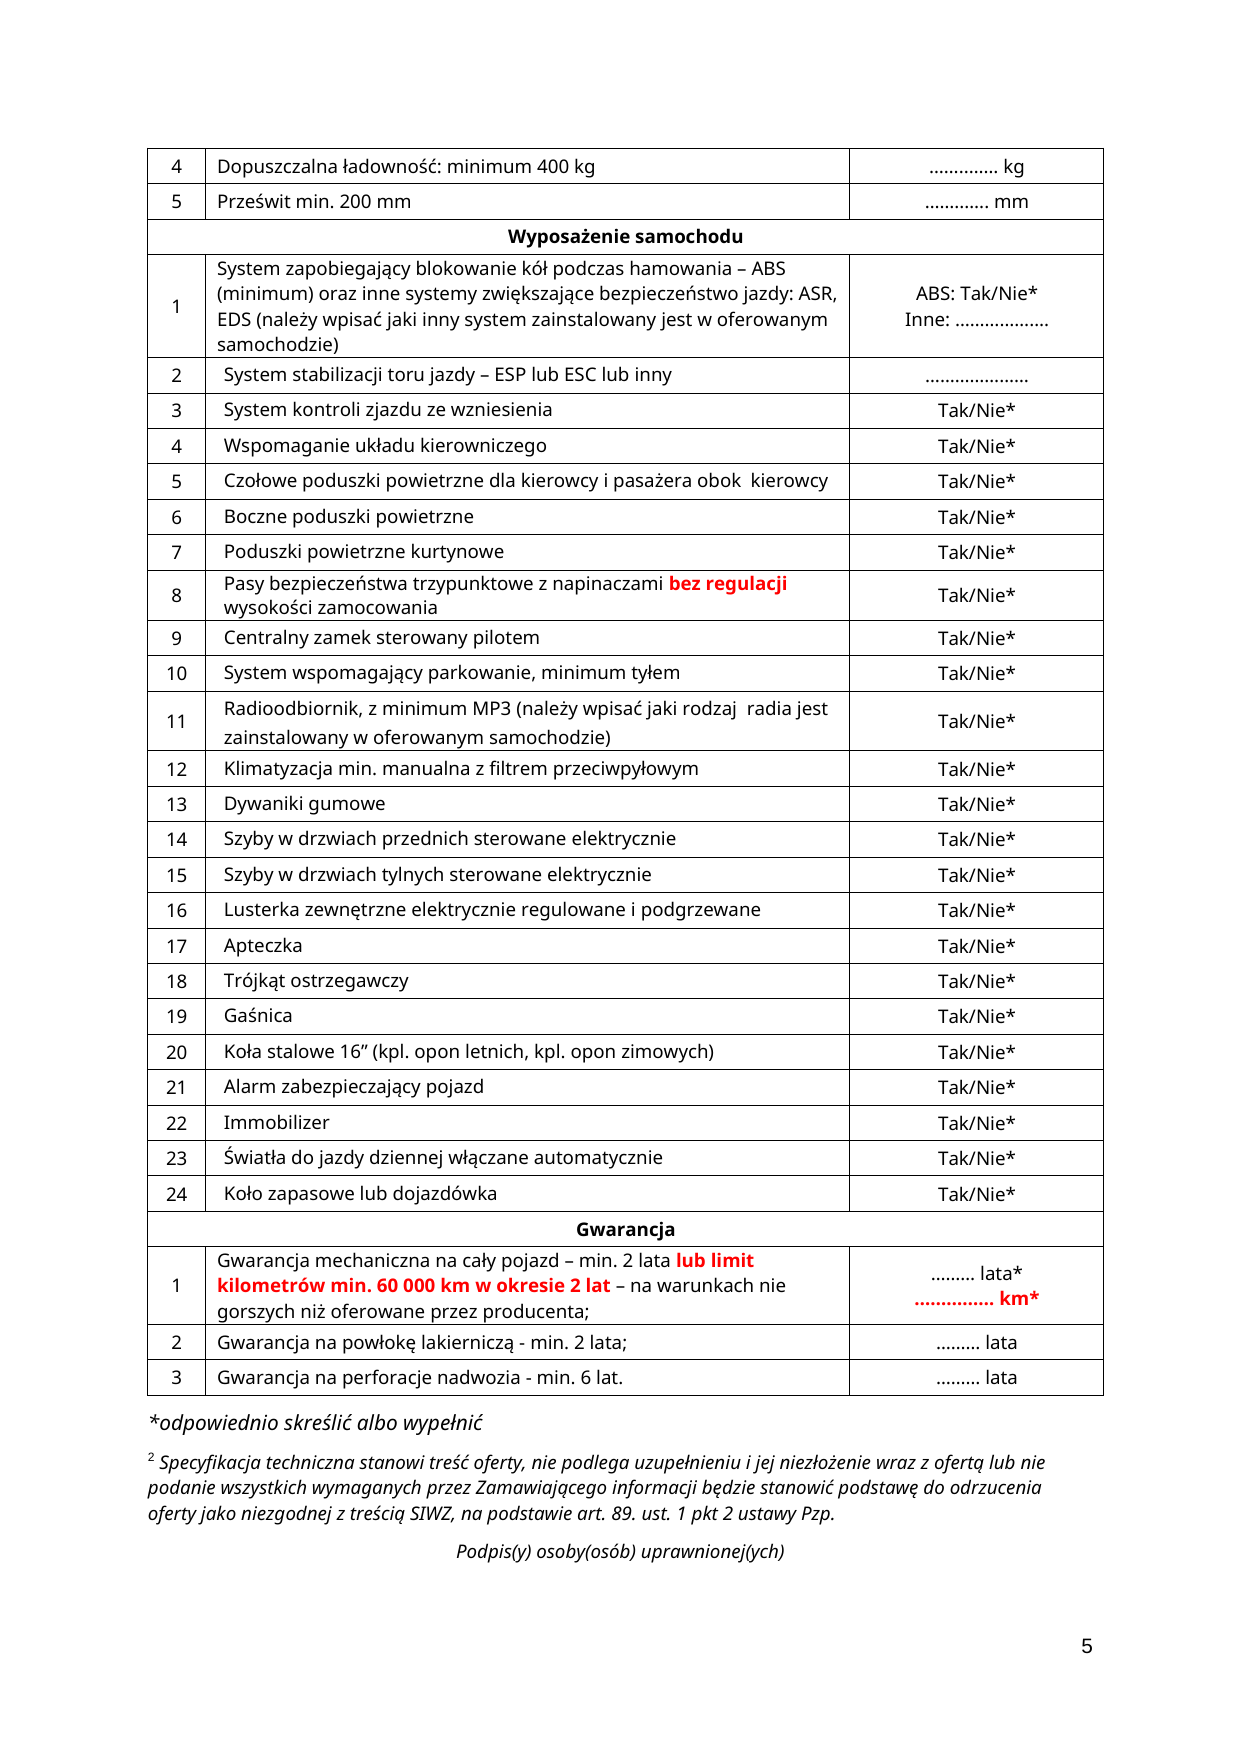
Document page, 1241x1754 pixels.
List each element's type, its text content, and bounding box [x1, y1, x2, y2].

table_cell 12 [148, 751, 205, 786]
table_cell 23 [148, 1141, 205, 1175]
table_cell Radioodbiornik, z minimum MP3 (należy wpisać jaki rodzaj radia jest zainstalowany w oferowanym samochodzie) [206, 692, 849, 750]
table_cell 7 [148, 535, 205, 569]
table_cell 10 [148, 656, 205, 691]
table_cell Tak/Nie* [850, 858, 1103, 892]
table_cell Gwarancja mechaniczna na cały pojazd – min. 2 lata lub limit kilometrów min. 60 000 km w okresie 2 lat – na warunkach nie gorszych niż oferowane przez producenta; [206, 1247, 849, 1324]
table_cell 13 [148, 787, 205, 821]
table_cell Tak/Nie* [850, 1070, 1103, 1104]
table_cell 4 [148, 429, 205, 463]
table_cell Tak/Nie* [850, 500, 1103, 534]
table_cell 20 [148, 1035, 205, 1069]
table_cell 21 [148, 1070, 205, 1104]
table_cell Tak/Nie* [850, 621, 1103, 655]
table_cell Trójkąt ostrzegawczy [206, 964, 849, 998]
table_cell Czołowe poduszki powietrzne dla kierowcy i pasażera obok kierowcy [206, 464, 849, 499]
table_cell 5 [148, 464, 205, 499]
table_cell Szyby w drzwiach przednich sterowane elektrycznie [206, 822, 849, 857]
table_cell ……… lata* …………… km* [850, 1247, 1103, 1324]
table_cell 17 [148, 929, 205, 963]
text *odpowiednio skreślić albo wypełnić [148, 1408, 1093, 1437]
table_cell Immobilizer [206, 1106, 849, 1140]
table_cell Tak/Nie* [850, 1035, 1103, 1069]
table_cell Gwarancja na perforacje nadwozia - min. 6 lat. [206, 1360, 849, 1395]
table_cell Prześwit min. 200 mm [206, 184, 849, 218]
table_cell System wspomagający parkowanie, minimum tyłem [206, 656, 849, 691]
table_cell Dopuszczalna ładowność: minimum 400 kg [206, 149, 849, 183]
table_cell Klimatyzacja min. manualna z filtrem przeciwpyłowym [206, 751, 849, 786]
table_cell System kontroli zjazdu ze wzniesienia [206, 394, 849, 428]
table_cell 5 [148, 184, 205, 218]
table_cell 2 [148, 358, 205, 392]
table_cell 3 [148, 394, 205, 428]
table_cell Koła stalowe 16’’ (kpl. opon letnich, kpl. opon zimowych) [206, 1035, 849, 1069]
table_cell ……… lata [850, 1325, 1103, 1359]
table_cell ……… lata [850, 1360, 1103, 1395]
table_cell ………………… [850, 358, 1103, 392]
table_cell Tak/Nie* [850, 893, 1103, 927]
table_cell 19 [148, 999, 205, 1034]
table_cell ABS: Tak/Nie* Inne: ………………. [850, 255, 1103, 357]
table_cell Tak/Nie* [850, 964, 1103, 998]
table_cell Tak/Nie* [850, 571, 1103, 620]
table_cell Szyby w drzwiach tylnych sterowane elektrycznie [206, 858, 849, 892]
table_cell Apteczka [206, 929, 849, 963]
table_cell System zapobiegający blokowanie kół podczas hamowania – ABS (minimum) oraz inne systemy zwiększające bezpieczeństwo jazdy: ASR, EDS (należy wpisać jaki inny system zainstalowany jest w oferowanym samochodzie) [206, 255, 849, 357]
table_cell Tak/Nie* [850, 999, 1103, 1034]
table_cell Wspomaganie układu kierowniczego [206, 429, 849, 463]
table_cell 3 [148, 1360, 205, 1395]
table_cell Tak/Nie* [850, 929, 1103, 963]
table_cell Tak/Nie* [850, 822, 1103, 857]
table_cell Gwarancja na powłokę lakierniczą - min. 2 lata; [206, 1325, 849, 1359]
table_cell Lusterka zewnętrzne elektrycznie regulowane i podgrzewane [206, 893, 849, 927]
table_cell Tak/Nie* [850, 394, 1103, 428]
table_cell Tak/Nie* [850, 1176, 1103, 1211]
table_cell Dywaniki gumowe [206, 787, 849, 821]
table_cell 8 [148, 571, 205, 620]
table_cell Pasy bezpieczeństwa trzypunktowe z napinaczami bez regulacji wysokości zamocowania [206, 571, 849, 620]
table_cell 15 [148, 858, 205, 892]
table_cell Tak/Nie* [850, 464, 1103, 499]
table_cell 16 [148, 893, 205, 927]
table_cell Alarm zabezpieczający pojazd [206, 1070, 849, 1104]
table_cell 2 [148, 1325, 205, 1359]
table_cell 14 [148, 822, 205, 857]
table_cell Centralny zamek sterowany pilotem [206, 621, 849, 655]
table_cell 22 [148, 1106, 205, 1140]
table_cell Poduszki powietrzne kurtynowe [206, 535, 849, 569]
text Podpis(y) osoby(osób) uprawnionej(ych) [148, 1538, 1093, 1564]
table_cell 6 [148, 500, 205, 534]
table_cell Tak/Nie* [850, 1106, 1103, 1140]
table_cell Tak/Nie* [850, 429, 1103, 463]
table_cell Światła do jazdy dziennej włączane automatycznie [206, 1141, 849, 1175]
table_cell Tak/Nie* [850, 787, 1103, 821]
table_cell Tak/Nie* [850, 535, 1103, 569]
table_cell Tak/Nie* [850, 751, 1103, 786]
table_cell 9 [148, 621, 205, 655]
table_cell 11 [148, 692, 205, 750]
table_cell Tak/Nie* [850, 656, 1103, 691]
table_cell 24 [148, 1176, 205, 1211]
table_cell Tak/Nie* [850, 692, 1103, 750]
table_cell System stabilizacji toru jazdy – ESP lub ESC lub inny [206, 358, 849, 392]
table_cell ……..….. mm [850, 184, 1103, 218]
table_cell Wyposażenie samochodu [148, 220, 1103, 254]
table_cell Gwarancja [148, 1212, 1103, 1246]
table_cell Gaśnica [206, 999, 849, 1034]
table_cell 18 [148, 964, 205, 998]
table_cell Tak/Nie* [850, 1141, 1103, 1175]
table_cell Koło zapasowe lub dojazdówka [206, 1176, 849, 1211]
text 2 Specyfikacja techniczna stanowi treść oferty, nie podlega uzupełnieniu i jej niezłożenie wraz z ofertą lub nie podanie wszystkich wymaganych przez Zamawiającego informacji będzie stanowić podstawę do odrzucenia oferty jako niezgodnej z treścią SIWZ, na podstawie art. 89. ust. 1 pkt 2 ustawy Pzp. [148, 1449, 1093, 1526]
table_cell 1 [148, 255, 205, 357]
table_cell Boczne poduszki powietrzne [206, 500, 849, 534]
table_cell ……..…… kg [850, 149, 1103, 183]
table_cell 1 [148, 1247, 205, 1324]
table_cell 4 [148, 149, 205, 183]
